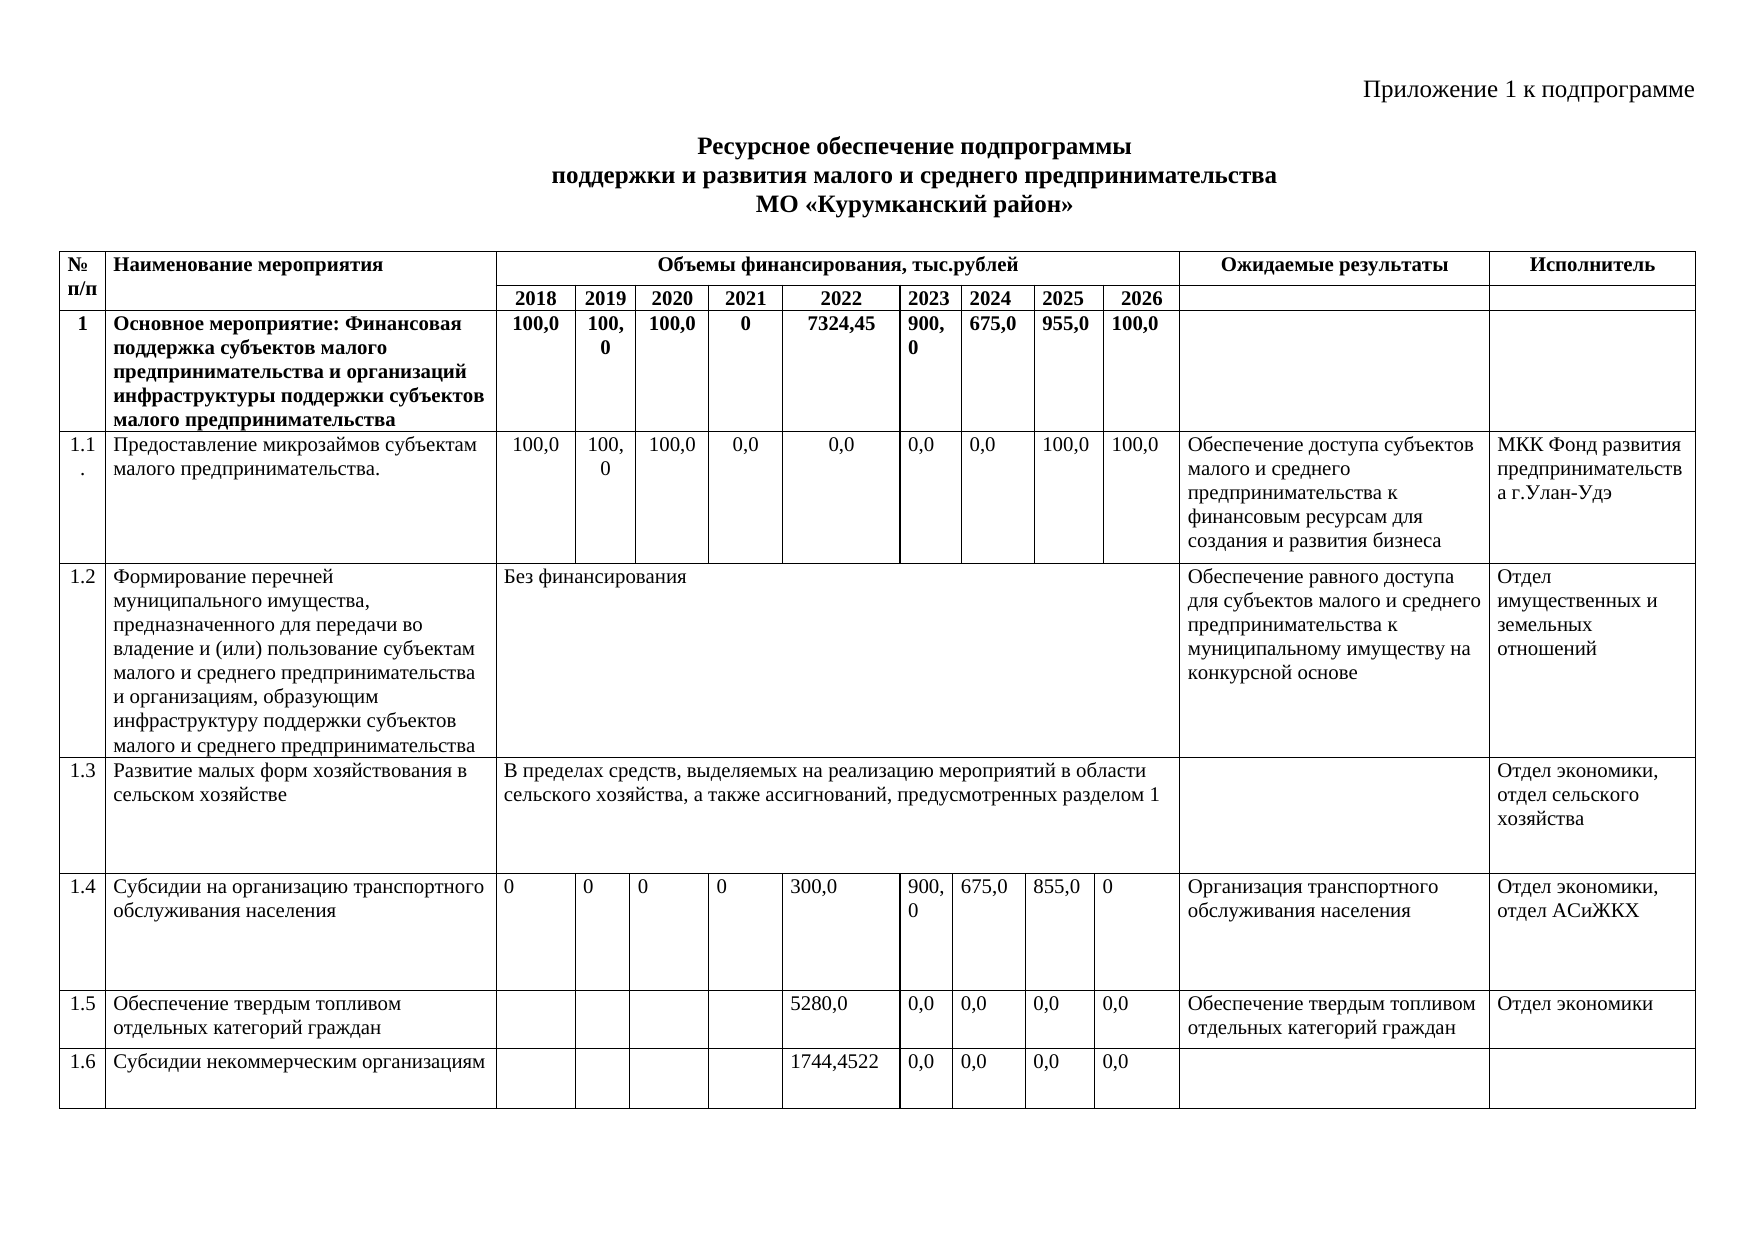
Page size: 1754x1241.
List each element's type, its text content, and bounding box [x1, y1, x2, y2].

table_cell 675,0 [953, 874, 1025, 990]
table_cell 2023 [901, 286, 961, 309]
table_cell 1.5 [60, 991, 105, 1048]
table_cell [709, 991, 782, 1048]
table_cell 100,0 [576, 311, 635, 431]
table_cell 2024 [962, 286, 1034, 309]
table_cell 100,0 [576, 432, 635, 563]
table_cell Отдел экономики [1490, 991, 1695, 1048]
table_cell 0 [709, 311, 782, 431]
table_cell 100,0 [636, 432, 708, 563]
table_header Исполнитель [1490, 252, 1695, 284]
table_cell 0,0 [1095, 1049, 1179, 1107]
text МО «Курумканский район» [59, 189, 1695, 218]
table_cell [1180, 758, 1489, 873]
table_cell Обеспечение равного доступа для субъектов малого и среднего предпринимательства к муниципальному имуществу на конкурсной основе [1180, 564, 1489, 757]
table_cell 7324,45 [783, 311, 899, 431]
table_cell 0,0 [953, 1049, 1025, 1107]
table_cell МКК Фонд развития предпринимательства г.Улан-Удэ [1490, 432, 1695, 563]
table_cell Обеспечение твердым топливом отдельных категорий граждан [106, 991, 496, 1048]
table_cell 855,0 [1026, 874, 1094, 990]
table_cell 1.2 [60, 564, 105, 757]
table_cell 2022 [783, 286, 899, 309]
table_cell 0 [1095, 874, 1179, 990]
table_cell [1490, 1049, 1695, 1107]
table_cell 0,0 [1026, 1049, 1094, 1107]
table_cell 0 [709, 874, 782, 990]
table_cell 0,0 [953, 991, 1025, 1048]
table_cell [1490, 311, 1695, 431]
table_cell Отдел экономики, отдел АСиЖКХ [1490, 874, 1695, 990]
table_cell 1 [60, 311, 105, 431]
table_cell 0,0 [901, 432, 961, 563]
table_cell 0,0 [709, 432, 782, 563]
table_cell 0,0 [783, 432, 899, 563]
table_header Наименование мероприятия [106, 252, 496, 309]
table_cell 0 [497, 874, 575, 990]
text Приложение 1 к подпрограмме [59, 74, 1695, 103]
text Ресурсное обеспечение подпрограммы [59, 131, 1695, 160]
table_cell [1180, 286, 1489, 309]
table_cell Обеспечение доступа субъектов малого и среднего предпринимательства к финансовым ресурсам для создания и развития бизнеса [1180, 432, 1489, 563]
table_cell Основное мероприятие: Финансовая поддержка субъектов малого предпринимательства и организаций инфраструктуры поддержки субъектов малого предпринимательства [106, 311, 496, 431]
table_cell Субсидии на организацию транспортного обслуживания населения [106, 874, 496, 990]
table_cell Развитие малых форм хозяйствования в сельском хозяйстве [106, 758, 496, 873]
table_cell 900,0 [901, 874, 952, 990]
table_cell Отдел имущественных и земельных отношений [1490, 564, 1695, 757]
table_cell [1180, 1049, 1489, 1107]
table_cell 100,0 [1035, 432, 1103, 563]
table_cell [576, 1049, 629, 1107]
table_cell 0,0 [1026, 991, 1094, 1048]
table_cell 0,0 [962, 432, 1034, 563]
table_cell 100,0 [497, 311, 575, 431]
table_cell 1.4 [60, 874, 105, 990]
table_cell 1.1. [60, 432, 105, 563]
table_cell 1.3 [60, 758, 105, 873]
table_cell Предоставление микрозаймов субъектам малого предпринимательства. [106, 432, 496, 563]
table_cell 0 [576, 874, 629, 990]
table_cell 2026 [1104, 286, 1179, 309]
table_cell 100,0 [1104, 432, 1179, 563]
table_cell 100,0 [636, 311, 708, 431]
table_cell [1490, 286, 1695, 309]
table_cell 0,0 [1095, 991, 1179, 1048]
table_cell Отдел экономики, отдел сельского хозяйства [1490, 758, 1695, 873]
table_cell [630, 1049, 708, 1107]
table_cell [576, 991, 629, 1048]
table_cell Субсидии некоммерческим организациям [106, 1049, 496, 1107]
table_cell 100,0 [497, 432, 575, 563]
table_cell 1.6 [60, 1049, 105, 1107]
table_cell [497, 1049, 575, 1107]
table_cell 2018 [497, 286, 575, 309]
table_cell 955,0 [1035, 311, 1103, 431]
table_cell 5280,0 [783, 991, 899, 1048]
table_cell 300,0 [783, 874, 899, 990]
table_cell Организация транспортного обслуживания населения [1180, 874, 1489, 990]
text поддержки и развития малого и среднего предпринимательства [59, 160, 1695, 189]
table_cell 2021 [709, 286, 782, 309]
table_cell 2020 [636, 286, 708, 309]
table_cell [497, 991, 575, 1048]
table_cell 900,0 [901, 311, 961, 431]
table_header Объемы финансирования, тыс.рублей [497, 252, 1179, 284]
table_cell 0,0 [901, 991, 952, 1048]
table_cell 675,0 [962, 311, 1034, 431]
table_cell [709, 1049, 782, 1107]
table_cell Обеспечение твердым топливом отдельных категорий граждан [1180, 991, 1489, 1048]
table_cell 2025 [1035, 286, 1103, 309]
table_cell [630, 991, 708, 1048]
table_cell 100,0 [1104, 311, 1179, 431]
table_header № п/п [60, 252, 105, 309]
table_cell [1180, 311, 1489, 431]
table_cell В пределах средств, выделяемых на реализацию мероприятий в области сельского хозяйства, а также ассигнований, предусмотренных разделом 1 [497, 758, 1179, 873]
table_cell Без финансирования [497, 564, 1179, 757]
table_header Ожидаемые результаты [1180, 252, 1489, 284]
table_cell 1744,4522 [783, 1049, 899, 1107]
table_cell Формирование перечней муниципального имущества, предназначенного для передачи во владение и (или) пользование субъектам малого и среднего предпринимательства и организациям, образующим инфраструктуру поддержки субъектов малого и среднего предпринимательства [106, 564, 496, 757]
table_cell 0,0 [901, 1049, 952, 1107]
table_cell 2019 [576, 286, 635, 309]
table_cell 0 [630, 874, 708, 990]
